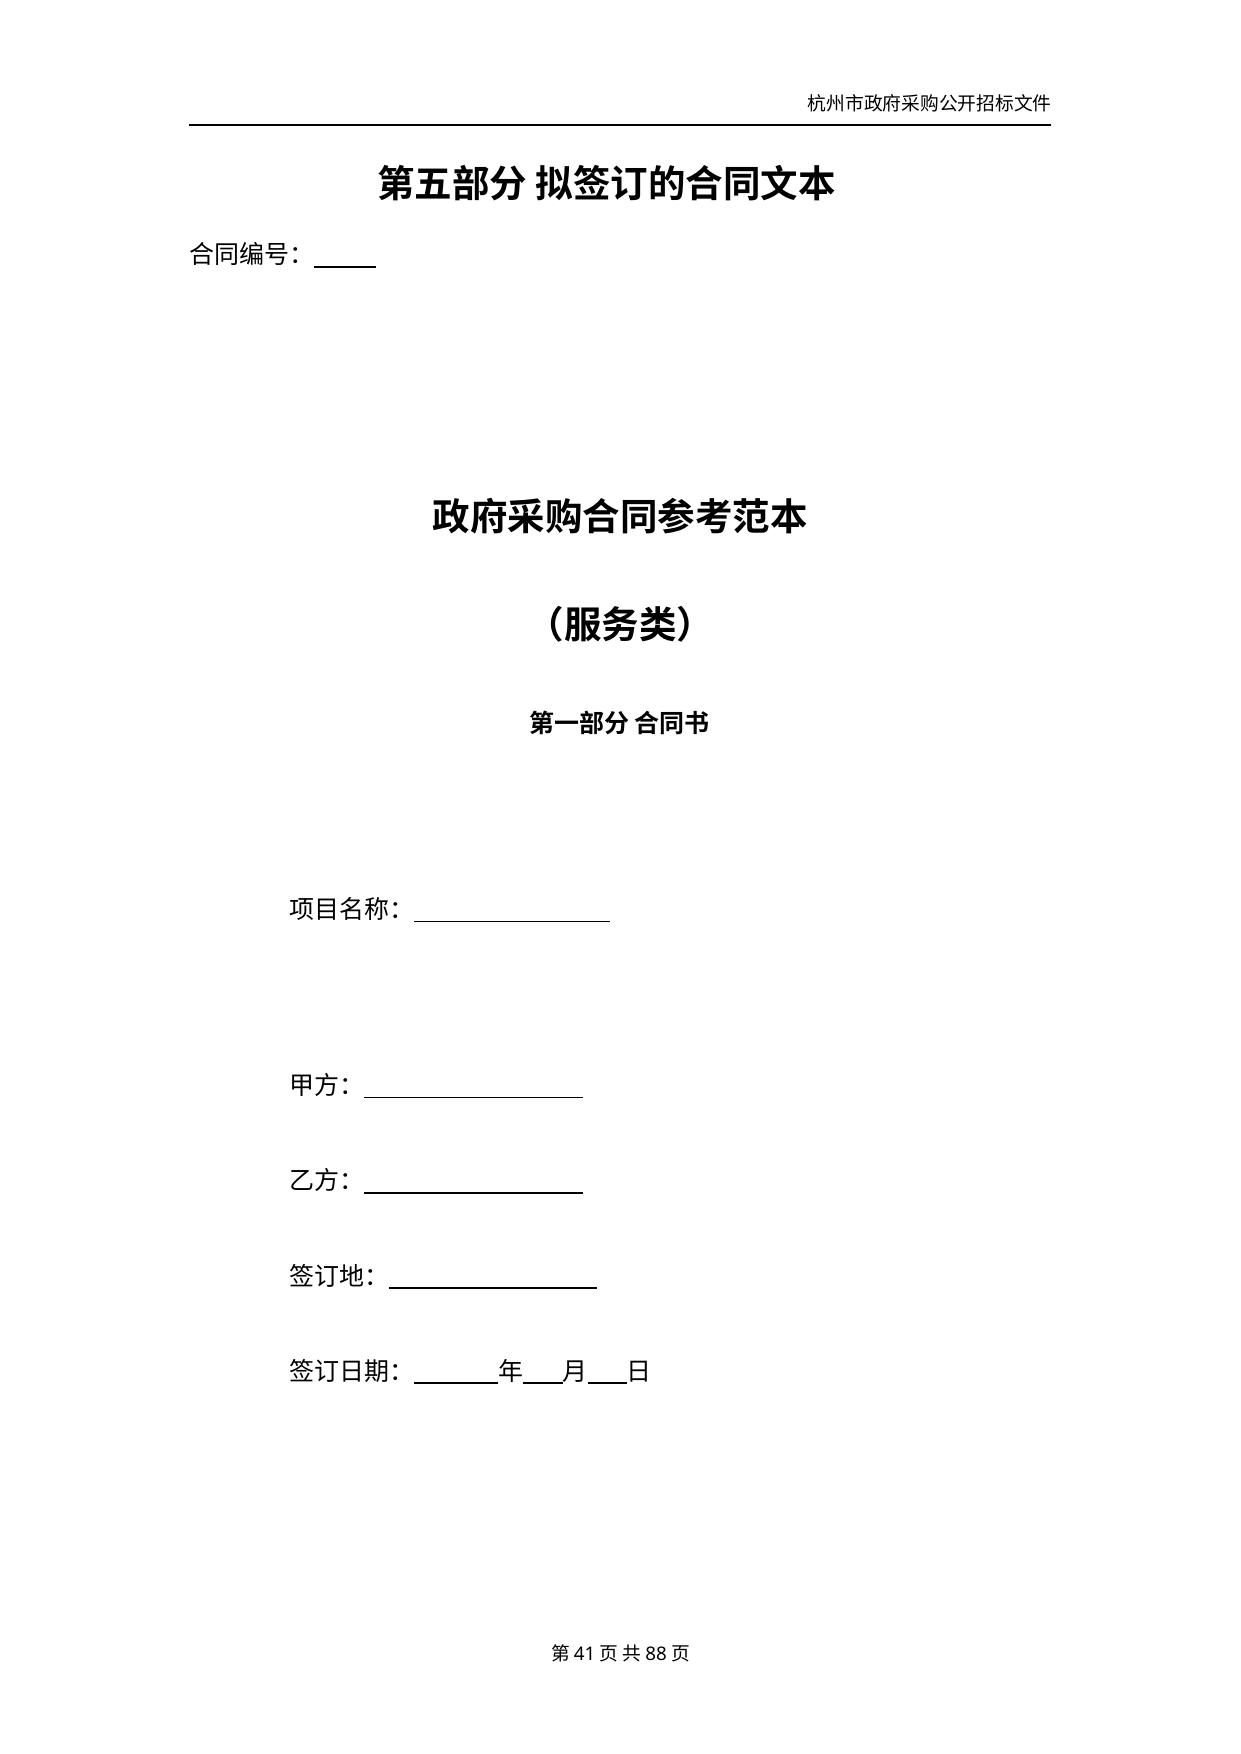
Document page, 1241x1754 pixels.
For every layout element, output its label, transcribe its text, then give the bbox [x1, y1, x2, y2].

text 乙方： [289, 1161, 1051, 1197]
text 合同编号： [189, 235, 1051, 271]
text （服务类） [189, 595, 1051, 649]
text 第一部分 合同书 [233, 704, 1051, 740]
text 项目名称： [289, 889, 1051, 926]
text 第五部分 拟签订的合同文本 [264, 153, 1051, 208]
text 甲方： [289, 1066, 1051, 1102]
text 签订日期： 年 月 日 [189, 1351, 1051, 1388]
text 签订地： [189, 1256, 1051, 1292]
text 政府采购合同参考范本 [189, 487, 1051, 541]
